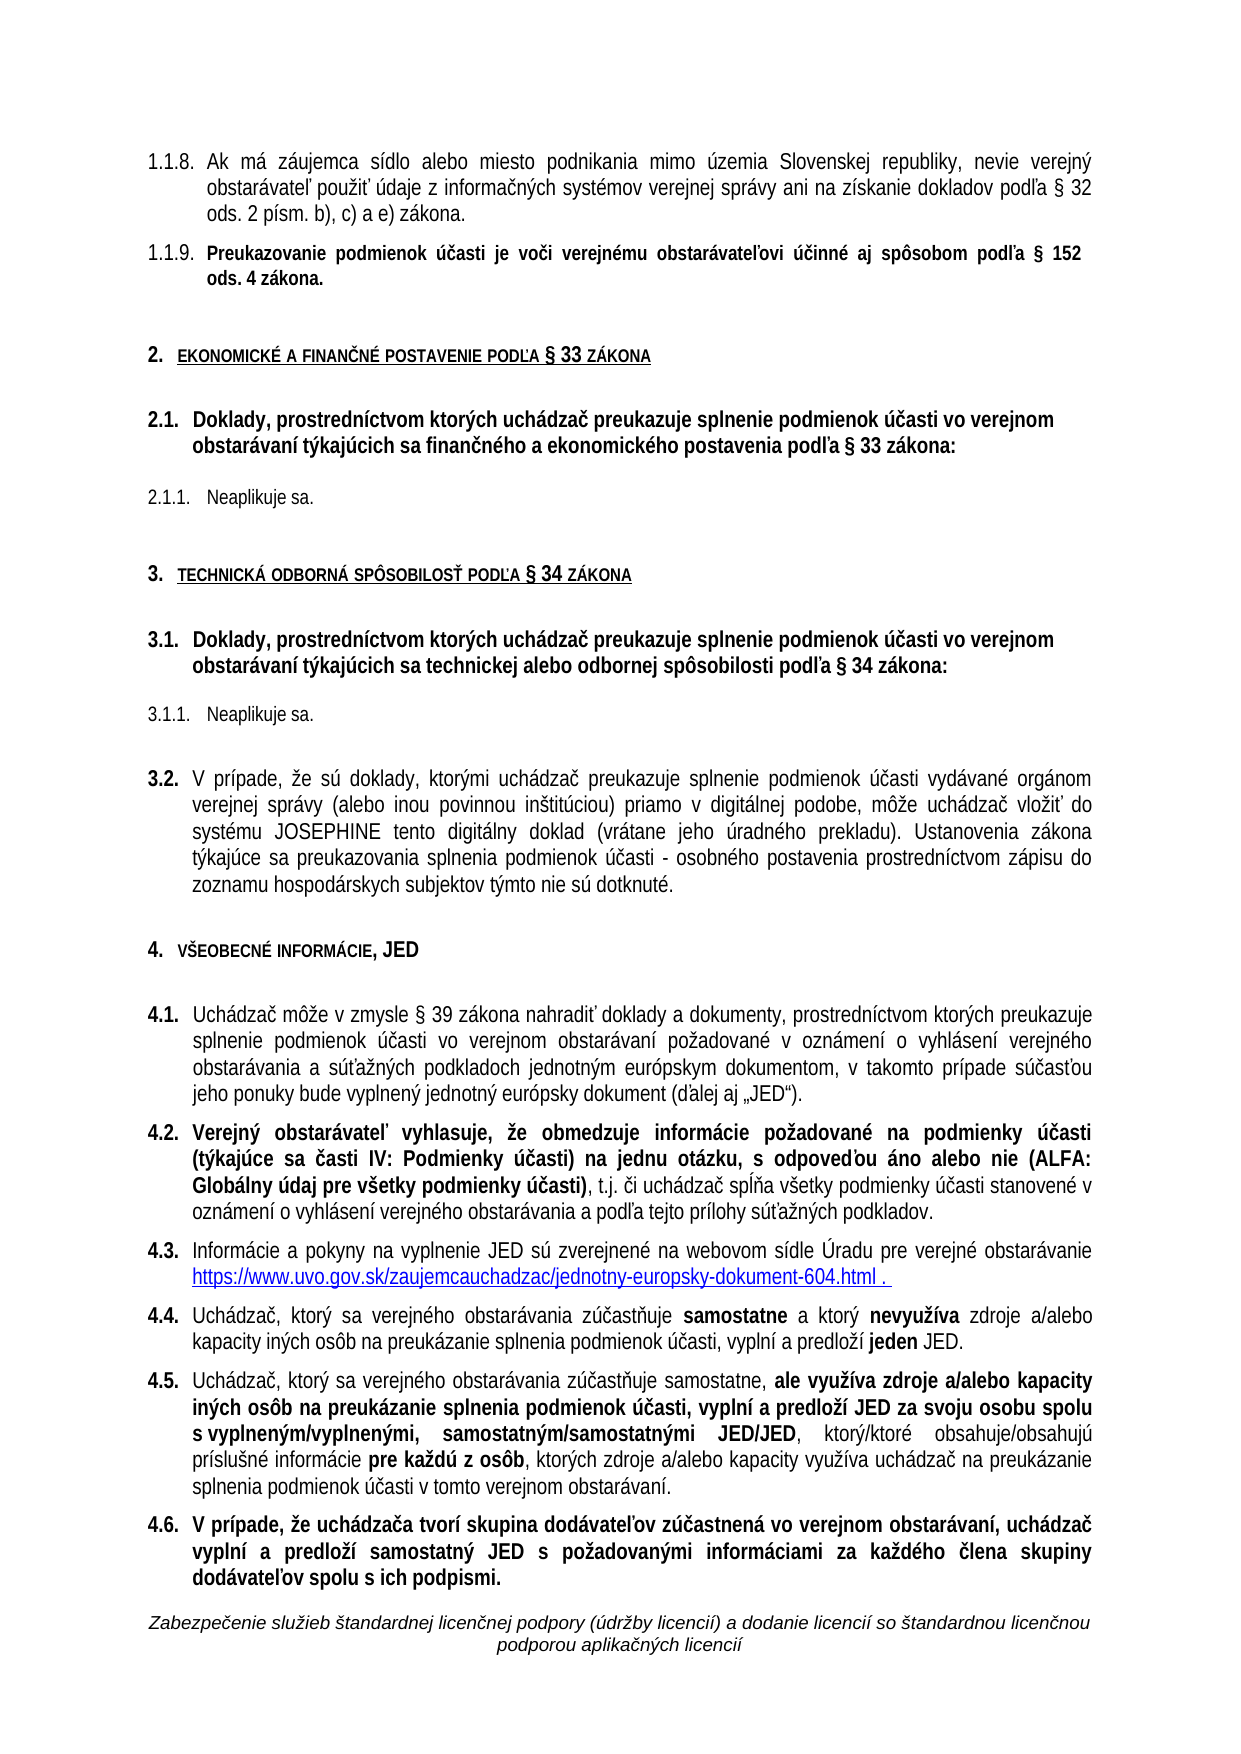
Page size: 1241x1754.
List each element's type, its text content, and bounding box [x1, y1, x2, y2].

list Uchádzač môže v zmysle § 39 zákona nahradiť doklady a dokumenty, prostredníctvom ktorých preukazuje splnenie podmienok účasti vo verejnom obstarávaní požadované v oznámení o vyhlásení verejného obstarávania a súťažných podkladoch jednotným európskym dokumentom, v takomto prípade súčasťou jeho ponuky bude vyplnený jednotný európsky dokument (ďalej aj „JED“). [148, 1001, 1093, 1106]
list V prípade, že sú doklady, ktorými uchádzač preukazuje splnenie podmienok účasti vydávané orgánom verejnej správy (alebo inou povinnou inštitúciou) priamo v digitálnej podobe, môže uchádzač vložiť do systému JOSEPHINE tento digitálny doklad (vrátane jeho úradného prekladu). Ustanovenia zákona týkajúce sa preukazovania splnenia podmienok účasti - osobného postavenia prostredníctvom zápisu do zoznamu hospodárskych subjektov týmto nie sú dotknuté. [148, 765, 1093, 897]
list Doklady, prostredníctvom ktorých uchádzač preukazuje splnenie podmienok účasti vo verejnom [148, 406, 1093, 432]
list Ak má záujemca sídlo alebo miesto podnikania mimo územia Slovenskej republiky, nevie verejný obstarávateľ použiť údaje z informačných systémov verejnej správy ani na získanie dokladov podľa § 32 ods. 2 písm. b), c) a e) zákona. [148, 148, 1093, 227]
list Neaplikuje sa. [148, 485, 1093, 509]
list obstarávaní týkajúcich sa technickej alebo odbornej spôsobilosti podľa § 34 zákona: [192, 652, 1093, 678]
list Neaplikuje sa. [148, 702, 1093, 726]
list technická odborná spôsobilosť podľa § 34 zákona [148, 560, 1093, 587]
list V prípade, že uchádzača tvorí skupina dodávateľov zúčastnená vo verejnom obstarávaní, uchádzač vyplní a predloží samostatný JED s požadovanými informáciami za každého člena skupiny dodávateľov spolu s ich podpismi. [148, 1511, 1093, 1591]
list všeobecné informácie, JED [148, 936, 1093, 962]
list ekonomické a finančné postavenie podľa § 33 zákona [148, 341, 1093, 367]
list Uchádzač, ktorý sa verejného obstarávania zúčastňuje samostatne, ale využíva zdroje a/alebo kapacity iných osôb na preukázanie splnenia podmienok účasti, vyplní a predloží JED za svoju osobu spolu s vyplneným/vyplnenými, samostatným/samostatnými JED/JED, ktorý/ktoré obsahuje/obsahujú príslušné informácie pre každú z osôb, ktorých zdroje a/alebo kapacity využíva uchádzač na preukázanie splnenia podmienok účasti v tomto verejnom obstarávaní. [148, 1367, 1093, 1499]
list Uchádzač, ktorý sa verejného obstarávania zúčastňuje samostatne a ktorý nevyužíva zdroje a/alebo kapacity iných osôb na preukázanie splnenia podmienok účasti, vyplní a predloží jeden JED. [148, 1302, 1093, 1355]
list Verejný obstarávateľ vyhlasuje, že obmedzuje informácie požadované na podmienky účasti (týkajúce sa časti IV: Podmienky účasti) na jednu otázku, s odpoveďou áno alebo nie (ALFA: Globálny údaj pre všetky podmienky účasti), t.j. či uchádzač spĺňa všetky podmienky účasti stanovené v oznámení o vyhlásení verejného obstarávania a podľa tejto prílohy súťažných podkladov. [148, 1119, 1093, 1224]
list Doklady, prostredníctvom ktorých uchádzač preukazuje splnenie podmienok účasti vo verejnom [148, 626, 1093, 652]
text obstarávaní týkajúcich sa finančného a ekonomického postavenia podľa § 33 zákona: [192, 432, 1093, 459]
list Informácie a pokyny na vyplnenie JED sú zverejnené na webovom sídle Úradu pre verejné obstarávanie https://www.uvo.gov.sk/zaujemcauchadzac/jednotny-europsky-dokument-604.html . [148, 1237, 1093, 1289]
list Preukazovanie podmienok účasti je voči verejnému obstarávateľovi účinné aj spôsobom podľa § 152 ods. 4 zákona. [148, 239, 1093, 289]
